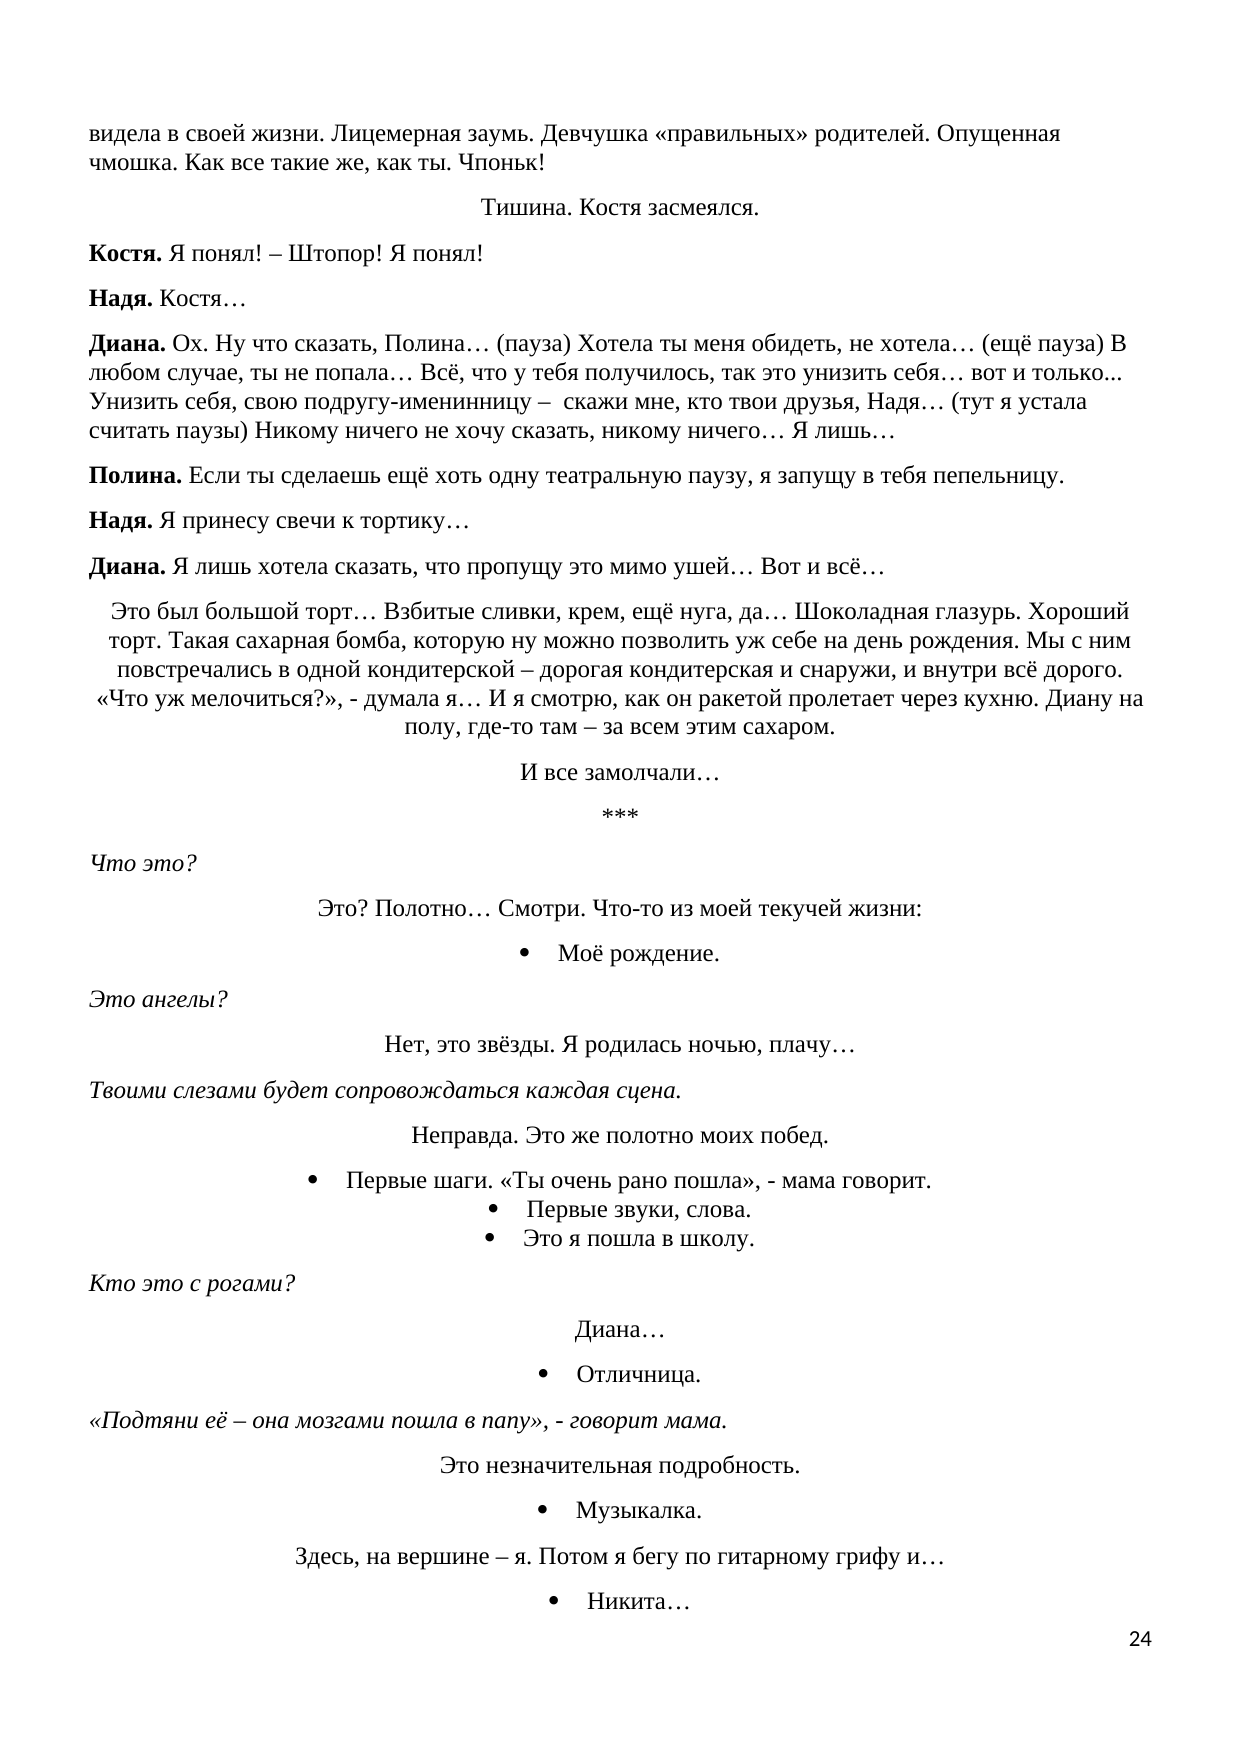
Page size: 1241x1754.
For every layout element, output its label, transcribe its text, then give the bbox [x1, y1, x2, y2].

text Полина. Если ты сделаешь ещё хоть одну театральную паузу, я запущу в тебя пепельницу. [88, 460, 1152, 489]
list Первые звуки, слова. [88, 1194, 1152, 1223]
text Нет, это звёзды. Я родилась ночью, плачу… [88, 1029, 1152, 1058]
text Здесь, на вершине – я. Потом я бегу по гитарному грифу и… [88, 1541, 1152, 1570]
text «Подтяни её – она мозгами пошла в папу», - говорит мама. [88, 1405, 1152, 1433]
text Твоими слезами будет сопровождаться каждая сцена. [88, 1075, 1152, 1103]
text Это? Полотно… Смотри. Что-то из моей текучей жизни: [88, 893, 1152, 922]
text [88, 118, 1152, 176]
list Это я пошла в школу. [88, 1223, 1152, 1252]
text Неправда. Это же полотно моих побед. [88, 1120, 1152, 1149]
text Диана. Я лишь хотела сказать, что пропущу это мимо ушей… Вот и всё… [88, 551, 1152, 580]
text Тишина. Костя засмеялся. [88, 192, 1152, 221]
text Это был большой торт… Взбитые сливки, крем, ещё нуга, да… Шоколадная глазурь. Хороший торт. Такая сахарная бомба, которую ну можно позволить уж себе на день рождения. Мы с ним повстречались в одной кондитерской – дорогая кондитерская и снаружи, и внутри всё дорого. «Что уж мелочиться?», - думала я… И я смотрю, как он ракетой пролетает через кухню. Диану на полу, где-то там – за всем этим сахаром. [88, 596, 1152, 740]
list Музыкалка. [88, 1496, 1152, 1524]
text Диана. Ох. Ну что сказать, Полина… (пауза) Хотела ты меня обидеть, не хотела… (ещё пауза) В любом случае, ты не попала… Всё, что у тебя получилось, так это унизить себя… вот и только... Унизить себя, свою подругу-именинницу – скажи мне, кто твои друзья, Надя… (тут я устала считать паузы) Никому ничего не хочу сказать, никому ничего… Я лишь… [88, 328, 1152, 443]
text Кто это с рогами? [88, 1268, 1152, 1297]
list Никита… [88, 1586, 1152, 1615]
text Надя. Костя… [88, 283, 1152, 312]
text Диана… [88, 1314, 1152, 1343]
text Что это? [88, 848, 1152, 876]
text Костя. Я понял! – Штопор! Я понял! [88, 238, 1152, 266]
text *** [88, 802, 1152, 831]
text И все замолчали… [88, 757, 1152, 786]
list Отличница. [88, 1359, 1152, 1388]
text Надя. Я принесу свечи к тортику… [88, 506, 1152, 534]
list Моё рождение. [88, 938, 1152, 967]
text Это ангелы? [88, 984, 1152, 1013]
list Первые шаги. «Ты очень рано пошла», - мама говорит. [88, 1166, 1152, 1194]
text Это незначительная подробность. [88, 1450, 1152, 1479]
